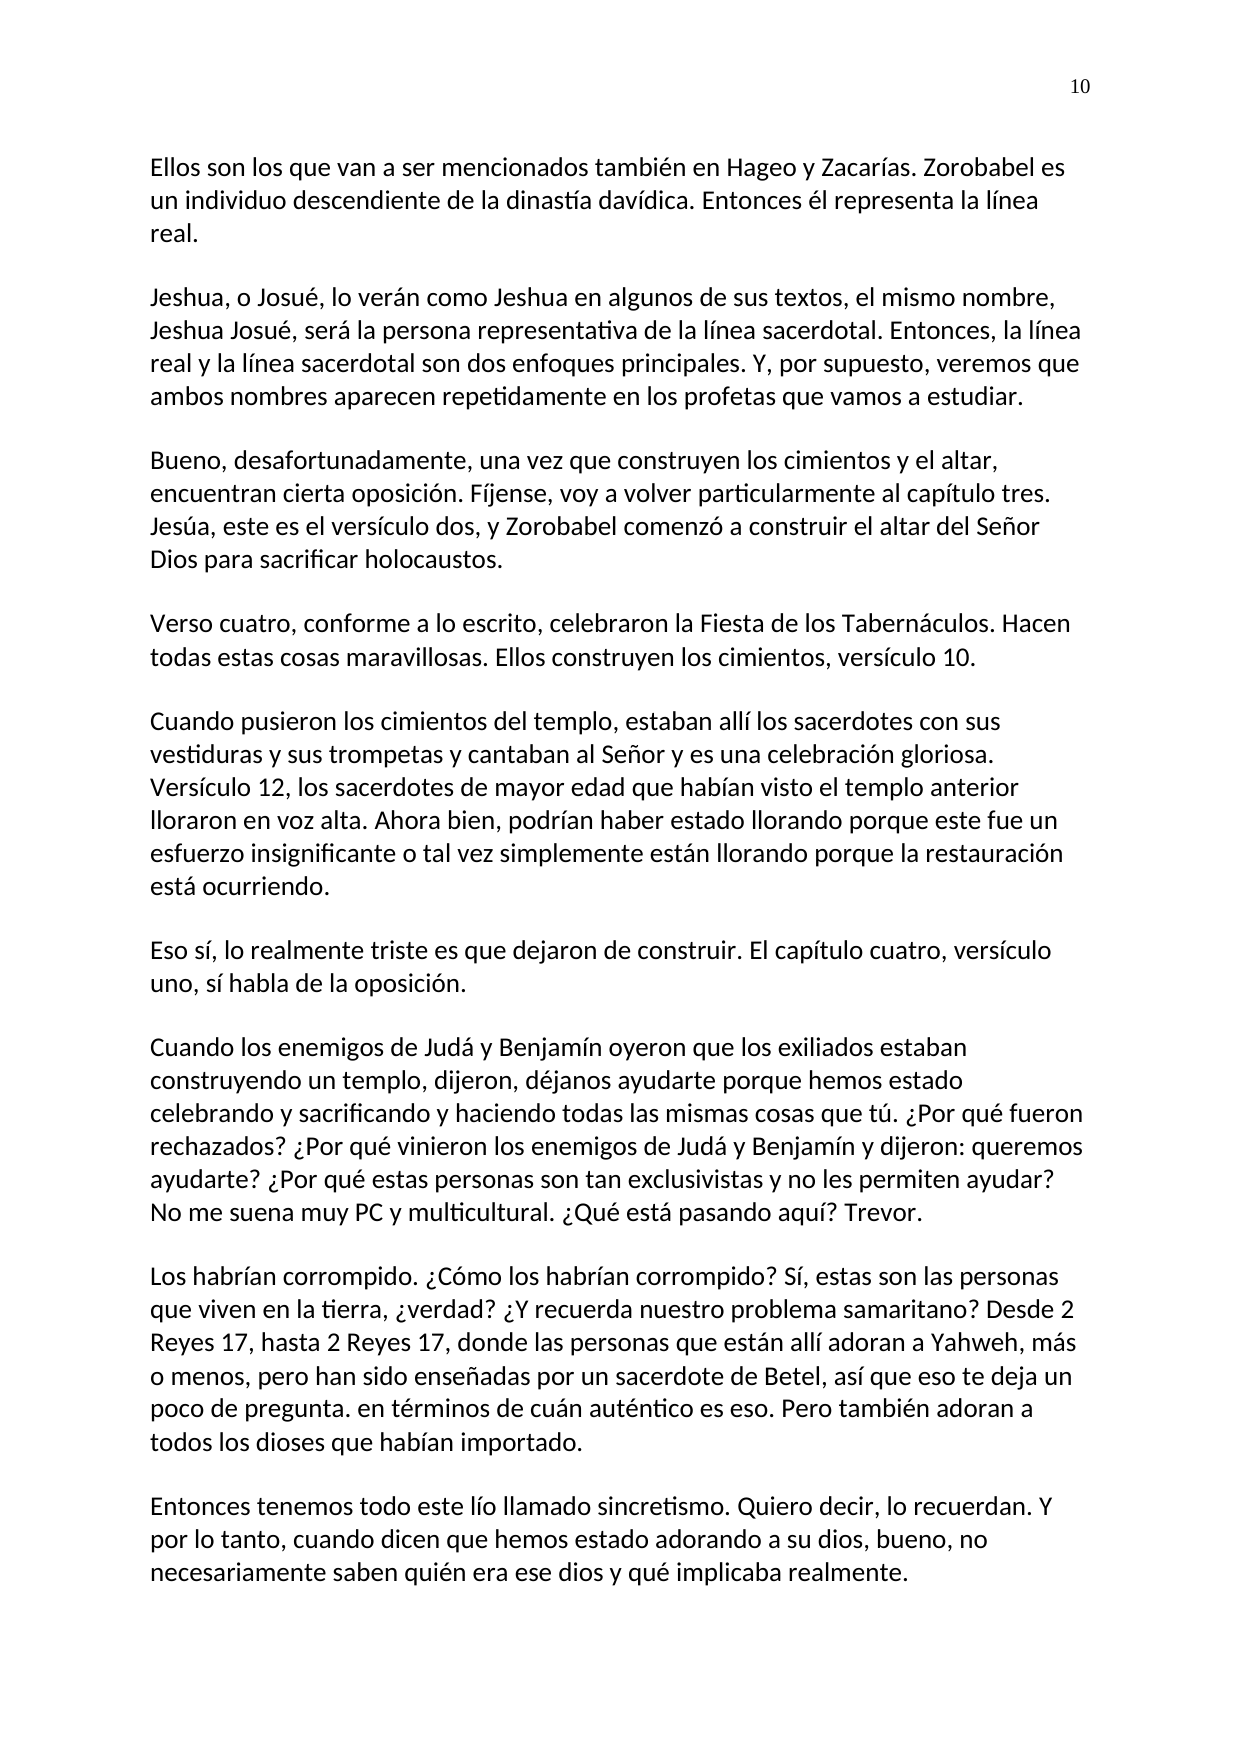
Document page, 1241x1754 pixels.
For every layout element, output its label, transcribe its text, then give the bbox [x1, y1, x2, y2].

text Ellos son los que van a ser mencionados también en Hageo y Zacarías. Zorobabel es un individuo descendiente de la dinastía davídica. Entonces él representa la línea real. [150, 150, 1090, 249]
text Los habrían corrompido. ¿Cómo los habrían corrompido? Sí, estas son las personas que viven en la tierra, ¿verdad? ¿Y recuerda nuestro problema samaritano? Desde 2 Reyes 17, hasta 2 Reyes 17, donde las personas que están allí adoran a Yahweh, más o menos, pero han sido enseñadas por un sacerdote de Betel, así que eso te deja un poco de pregunta. en términos de cuán auténtico es eso. Pero también adoran a todos los dioses que habían importado. [150, 1259, 1090, 1458]
text Entonces tenemos todo este lío llamado sincretismo. Quiero decir, lo recuerdan. Y por lo tanto, cuando dicen que hemos estado adorando a su dios, bueno, no necesariamente saben quién era ese dios y qué implicaba realmente. [150, 1489, 1090, 1588]
text Bueno, desafortunadamente, una vez que construyen los cimientos y el altar, encuentran cierta oposición. Fíjense, voy a volver particularmente al capítulo tres. Jesúa, este es el versículo dos, y Zorobabel comenzó a construir el altar del Señor Dios para sacrificar holocaustos. [150, 443, 1090, 576]
text Jeshua, o Josué, lo verán como Jeshua en algunos de sus textos, el mismo nombre, Jeshua Josué, será la persona representativa de la línea sacerdotal. Entonces, la línea real y la línea sacerdotal son dos enfoques principales. Y, por supuesto, veremos que ambos nombres aparecen repetidamente en los profetas que vamos a estudiar. [150, 280, 1090, 412]
text Eso sí, lo realmente triste es que dejaron de construir. El capítulo cuatro, versículo uno, sí habla de la oposición. [150, 933, 1090, 999]
text Verso cuatro, conforme a lo escrito, celebraron la Fiesta de los Tabernáculos. Hacen todas estas cosas maravillosas. Ellos construyen los cimientos, versículo 10. [150, 607, 1090, 673]
text Cuando los enemigos de Judá y Benjamín oyeron que los exiliados estaban construyendo un templo, dijeron, déjanos ayudarte porque hemos estado celebrando y sacrificando y haciendo todas las mismas cosas que tú. ¿Por qué fueron rechazados? ¿Por qué vinieron los enemigos de Judá y Benjamín y dijeron: queremos ayudarte? ¿Por qué estas personas son tan exclusivistas y no les permiten ayudar? No me suena muy PC y multicultural. ¿Qué está pasando aquí? Trevor. [150, 1030, 1090, 1228]
text Cuando pusieron los cimientos del templo, estaban allí los sacerdotes con sus vestiduras y sus trompetas y cantaban al Señor y es una celebración gloriosa. Versículo 12, los sacerdotes de mayor edad que habían visto el templo anterior lloraron en voz alta. Ahora bien, podrían haber estado llorando porque este fue un esfuerzo insignificante o tal vez simplemente están llorando porque la restauración está ocurriendo. [150, 704, 1090, 902]
